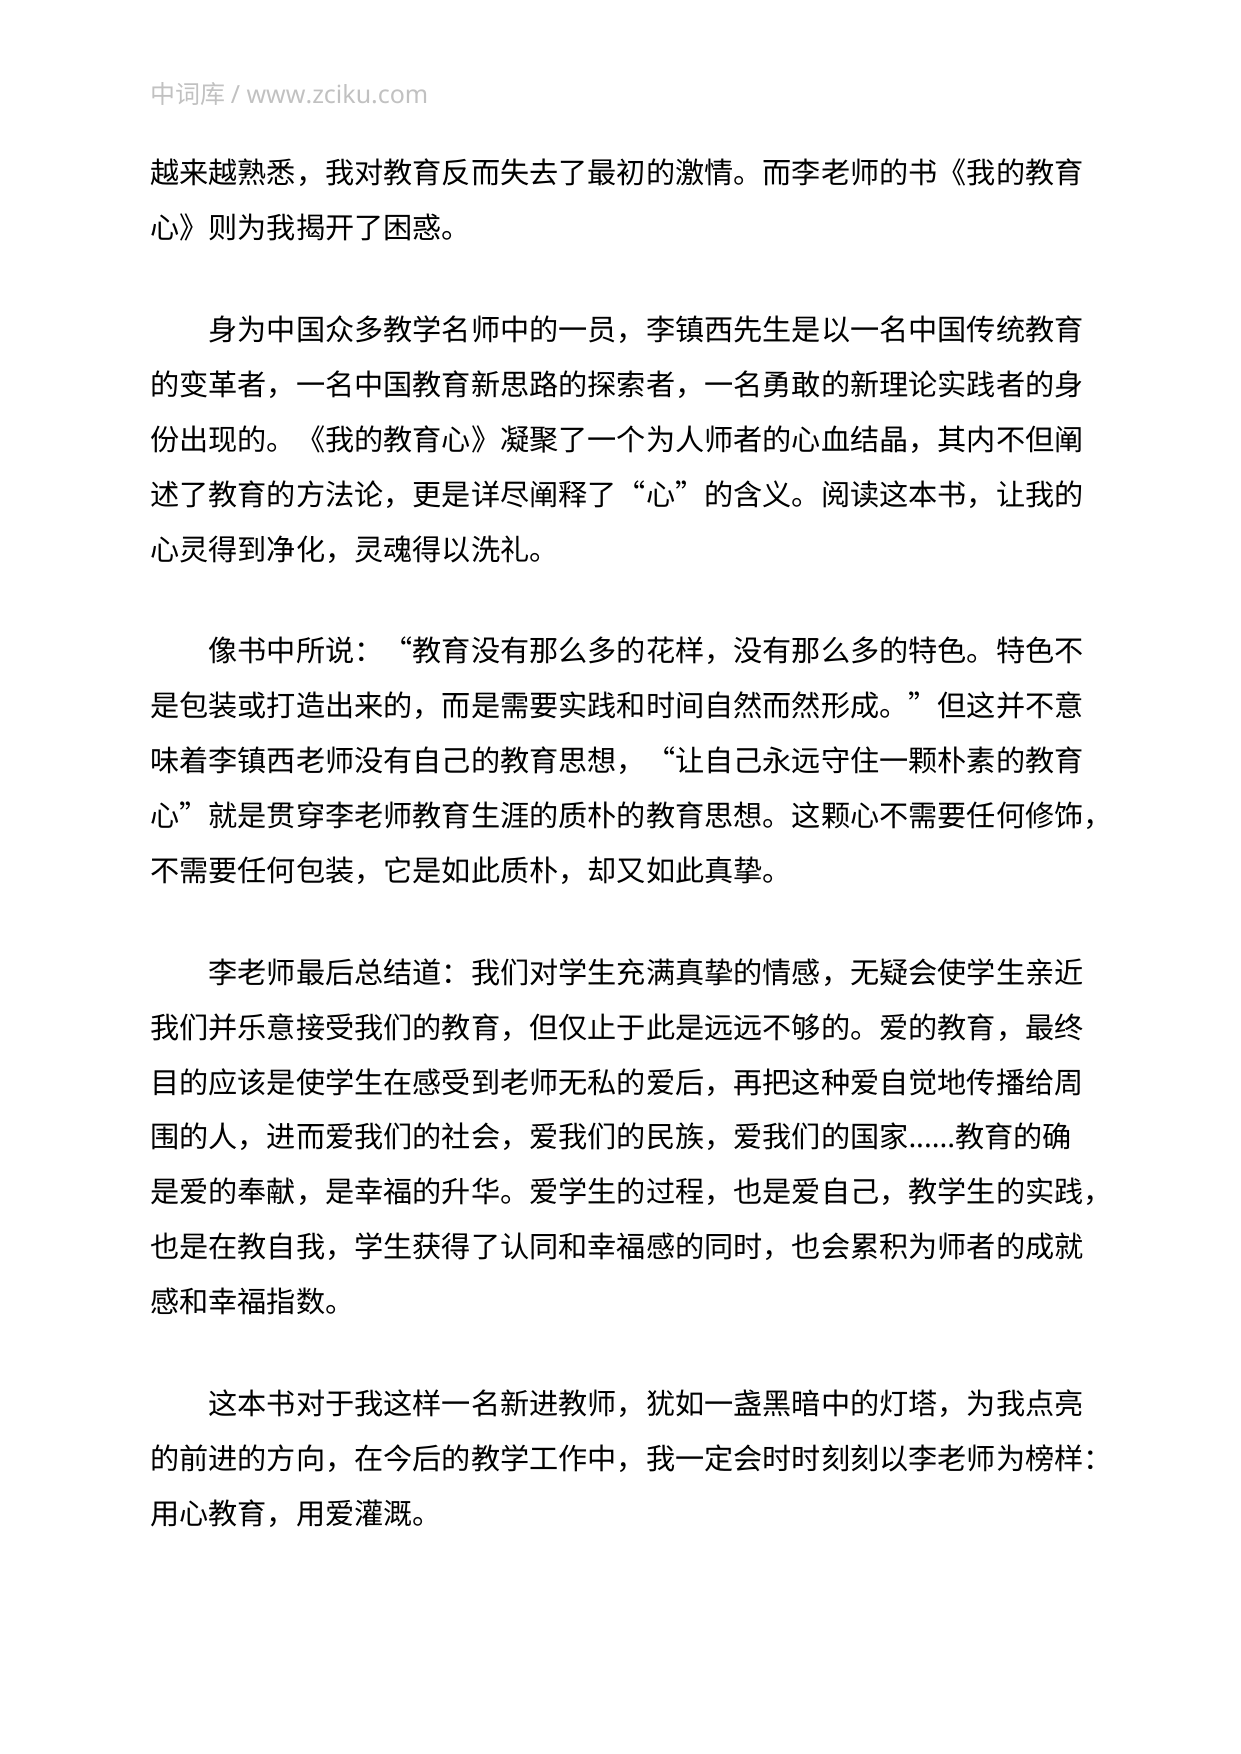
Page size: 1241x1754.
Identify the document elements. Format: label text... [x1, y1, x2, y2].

text 李老师最后总结道：我们对学生充满真挚的情感，无疑会使学生亲近我们并乐意接受我们的教育，但仅止于此是远远不够的。爱的教育，最终目的应该是使学生在感受到老师无私的爱后，再把这种爱自觉地传播给周围的人，进而爱我们的社会，爱我们的民族，爱我们的国家......教育的确是爱的奉献，是幸福的升华。爱学生的过程，也是爱自己，教学生的实践，也是在教自我，学生获得了认同和幸福感的同时，也会累积为师者的成就感和幸福指数。 [150, 949, 1090, 1321]
text 这本书对于我这样一名新进教师，犹如一盏黑暗中的灯塔，为我点亮的前进的方向，在今后的教学工作中，我一定会时时刻刻以李老师为榜样：用心教育，用爱灌溉。 [150, 1381, 1090, 1533]
text 身为中国众多教学名师中的一员，李镇西先生是以一名中国传统教育的变革者，一名中国教育新思路的探索者，一名勇敢的新理论实践者的身份出现的。《我的教育心》凝聚了一个为人师者的心血结晶，其内不但阐述了教育的方法论，更是详尽阐释了“心”的含义。阅读这本书，让我的心灵得到净化，灵魂得以洗礼。 [150, 307, 1090, 568]
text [150, 150, 1090, 247]
text 像书中所说：“教育没有那么多的花样，没有那么多的特色。特色不是包装或打造出来的，而是需要实践和时间自然而然形成。”但这并不意味着李镇西老师没有自己的教育思想，“让自己永远守住一颗朴素的教育心”就是贯穿李老师教育生涯的质朴的教育思想。这颗心不需要任何修饰，不需要任何包装，它是如此质朴，却又如此真挚。 [150, 628, 1090, 890]
